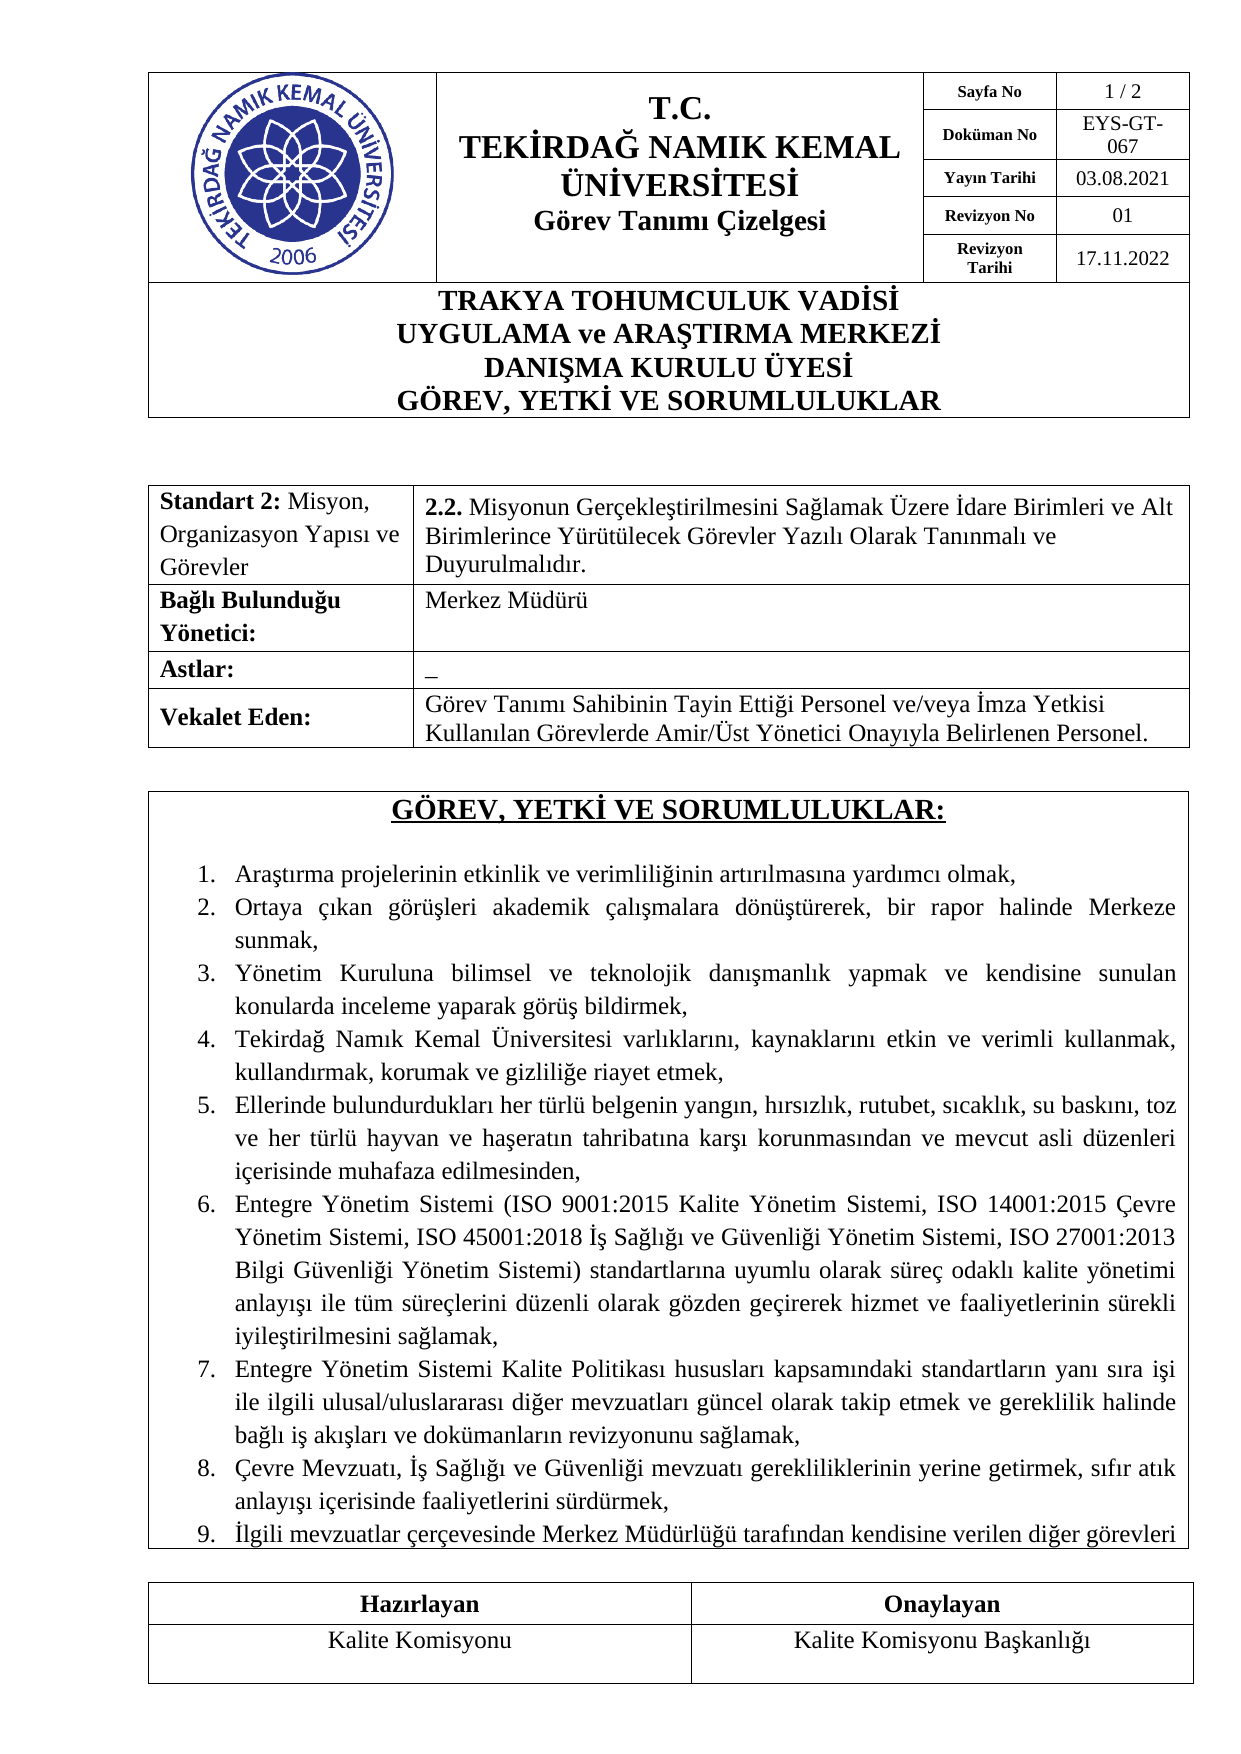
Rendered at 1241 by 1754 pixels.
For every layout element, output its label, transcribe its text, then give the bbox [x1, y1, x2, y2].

table_cell _ [414, 652, 1189, 688]
table_cell Astlar: [149, 652, 413, 688]
table_cell Vekalet Eden: [149, 689, 413, 747]
table_cell Bağlı Bulunduğu Yönetici: [149, 585, 413, 651]
table_header Standart 2: Misyon, Organizasyon Yapısı ve Görevler [149, 486, 413, 584]
table_header 2.2. Misyonun Gerçekleştirilmesini Sağlamak Üzere İdare Birimleri ve Alt Birimlerince Yürütülecek Görevler Yazılı Olarak Tanınmalı ve Duyurulmalıdır. [414, 486, 1189, 584]
picture [190, 72, 394, 275]
table_cell Görev Tanımı Sahibinin Tayin Ettiği Personel ve/veya İmza Yetkisi Kullanılan Görevlerde Amir/Üst Yönetici Onayıyla Belirlenen Personel. [414, 689, 1189, 747]
table_cell Merkez Müdürü [414, 585, 1189, 651]
